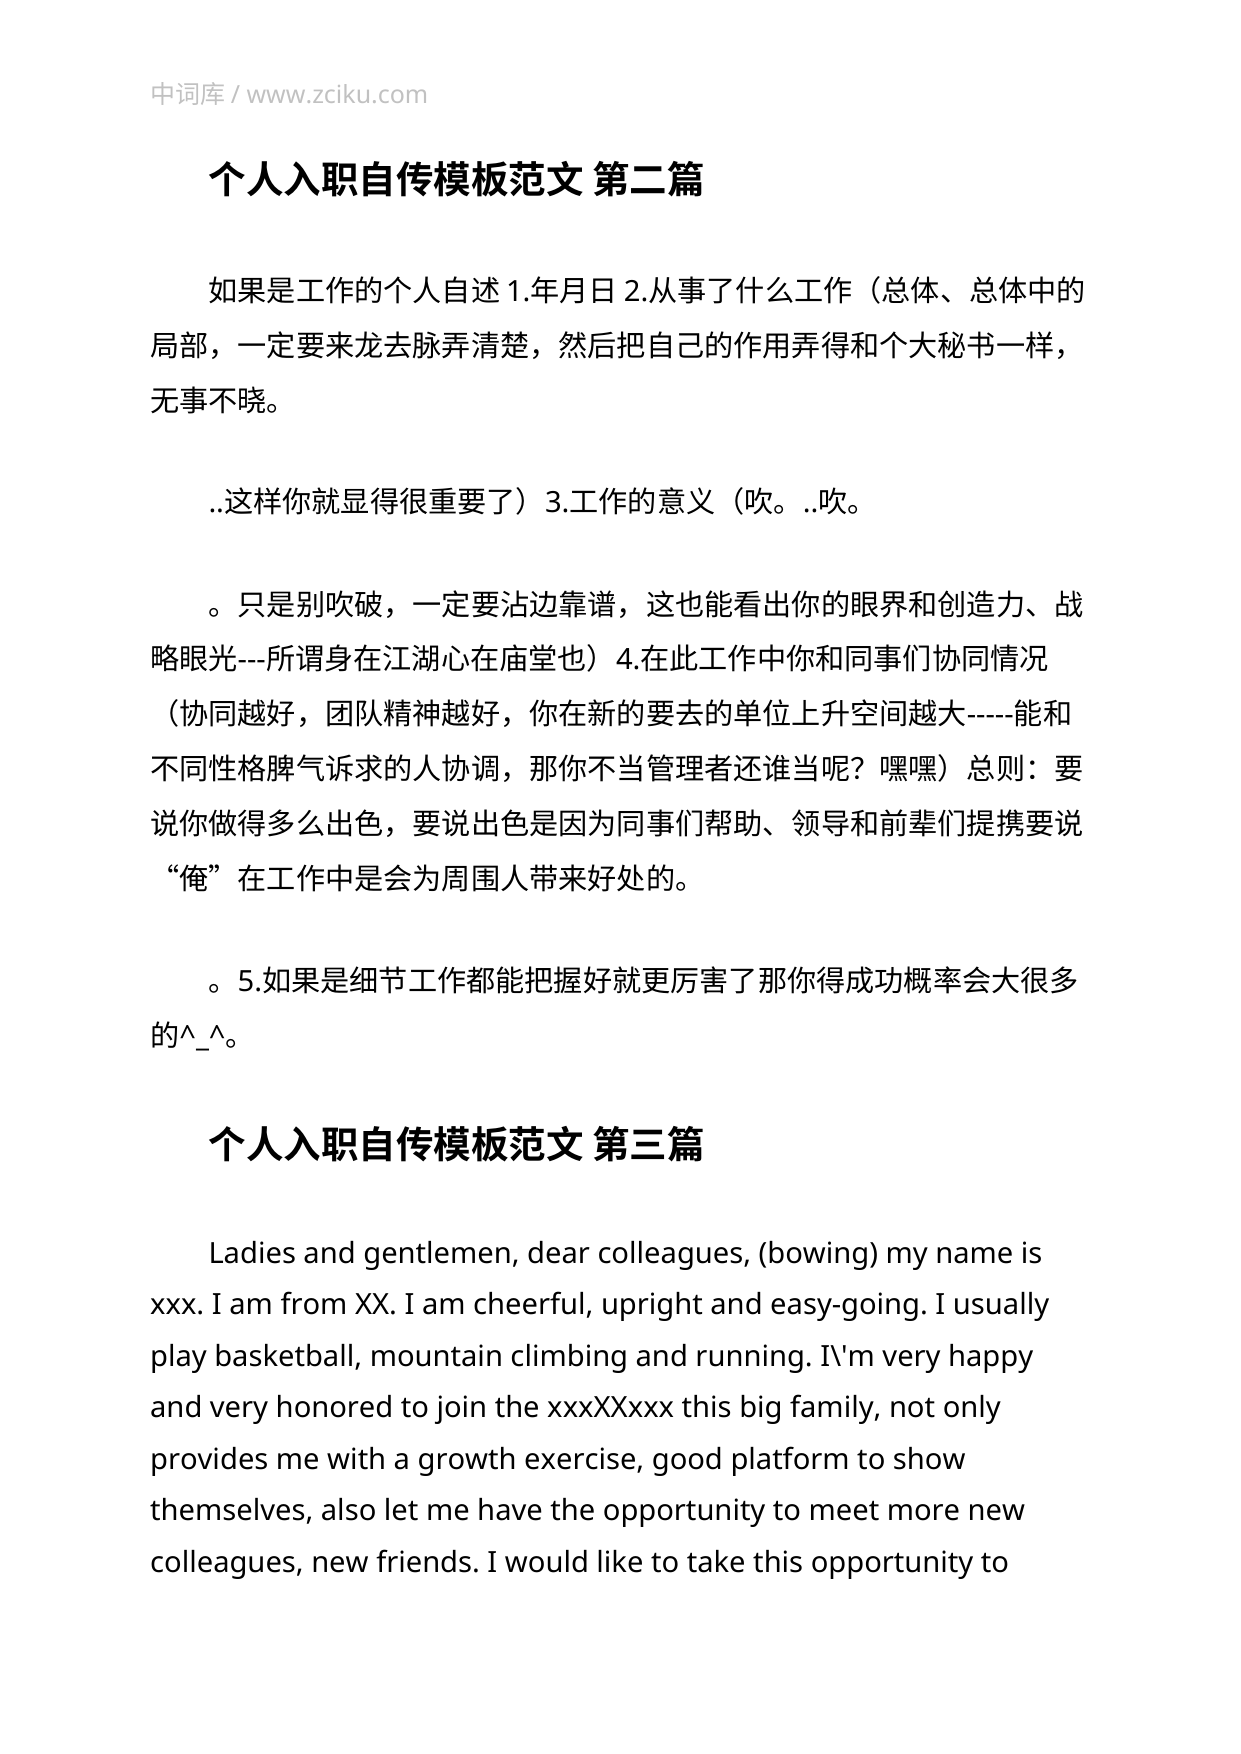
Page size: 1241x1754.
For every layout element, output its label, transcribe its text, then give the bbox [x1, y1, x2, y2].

text 。只是别吹破，一定要沾边靠谱，这也能看出你的眼界和创造力、战略眼光---所谓身在江湖心在庙堂也）4.在此工作中你和同事们协同情况（协同越好，团队精神越好，你在新的要去的单位上升空间越大-----能和不同性格脾气诉求的人协调，那你不当管理者还谁当呢？嘿嘿）总则：要说你做得多么出色，要说出色是因为同事们帮助、领导和前辈们提携要说“俺”在工作中是会为周围人带来好处的。 [150, 581, 1090, 898]
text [150, 1232, 1090, 1581]
text ..这样你就显得很重要了）3.工作的意义（吹。..吹。 [150, 479, 1090, 521]
text 如果是工作的个人自述1.年月日2.从事了什么工作（总体、总体中的局部，一定要来龙去脉弄清楚，然后把自己的作用弄得和个大秘书一样，无事不晓。 [150, 267, 1090, 419]
text 个人入职自传模板范文 第二篇 [150, 150, 1090, 204]
text 个人入职自传模板范文 第三篇 [150, 1114, 1090, 1169]
text 。5.如果是细节工作都能把握好就更厉害了那你得成功概率会大很多的^_^。 [150, 957, 1090, 1055]
